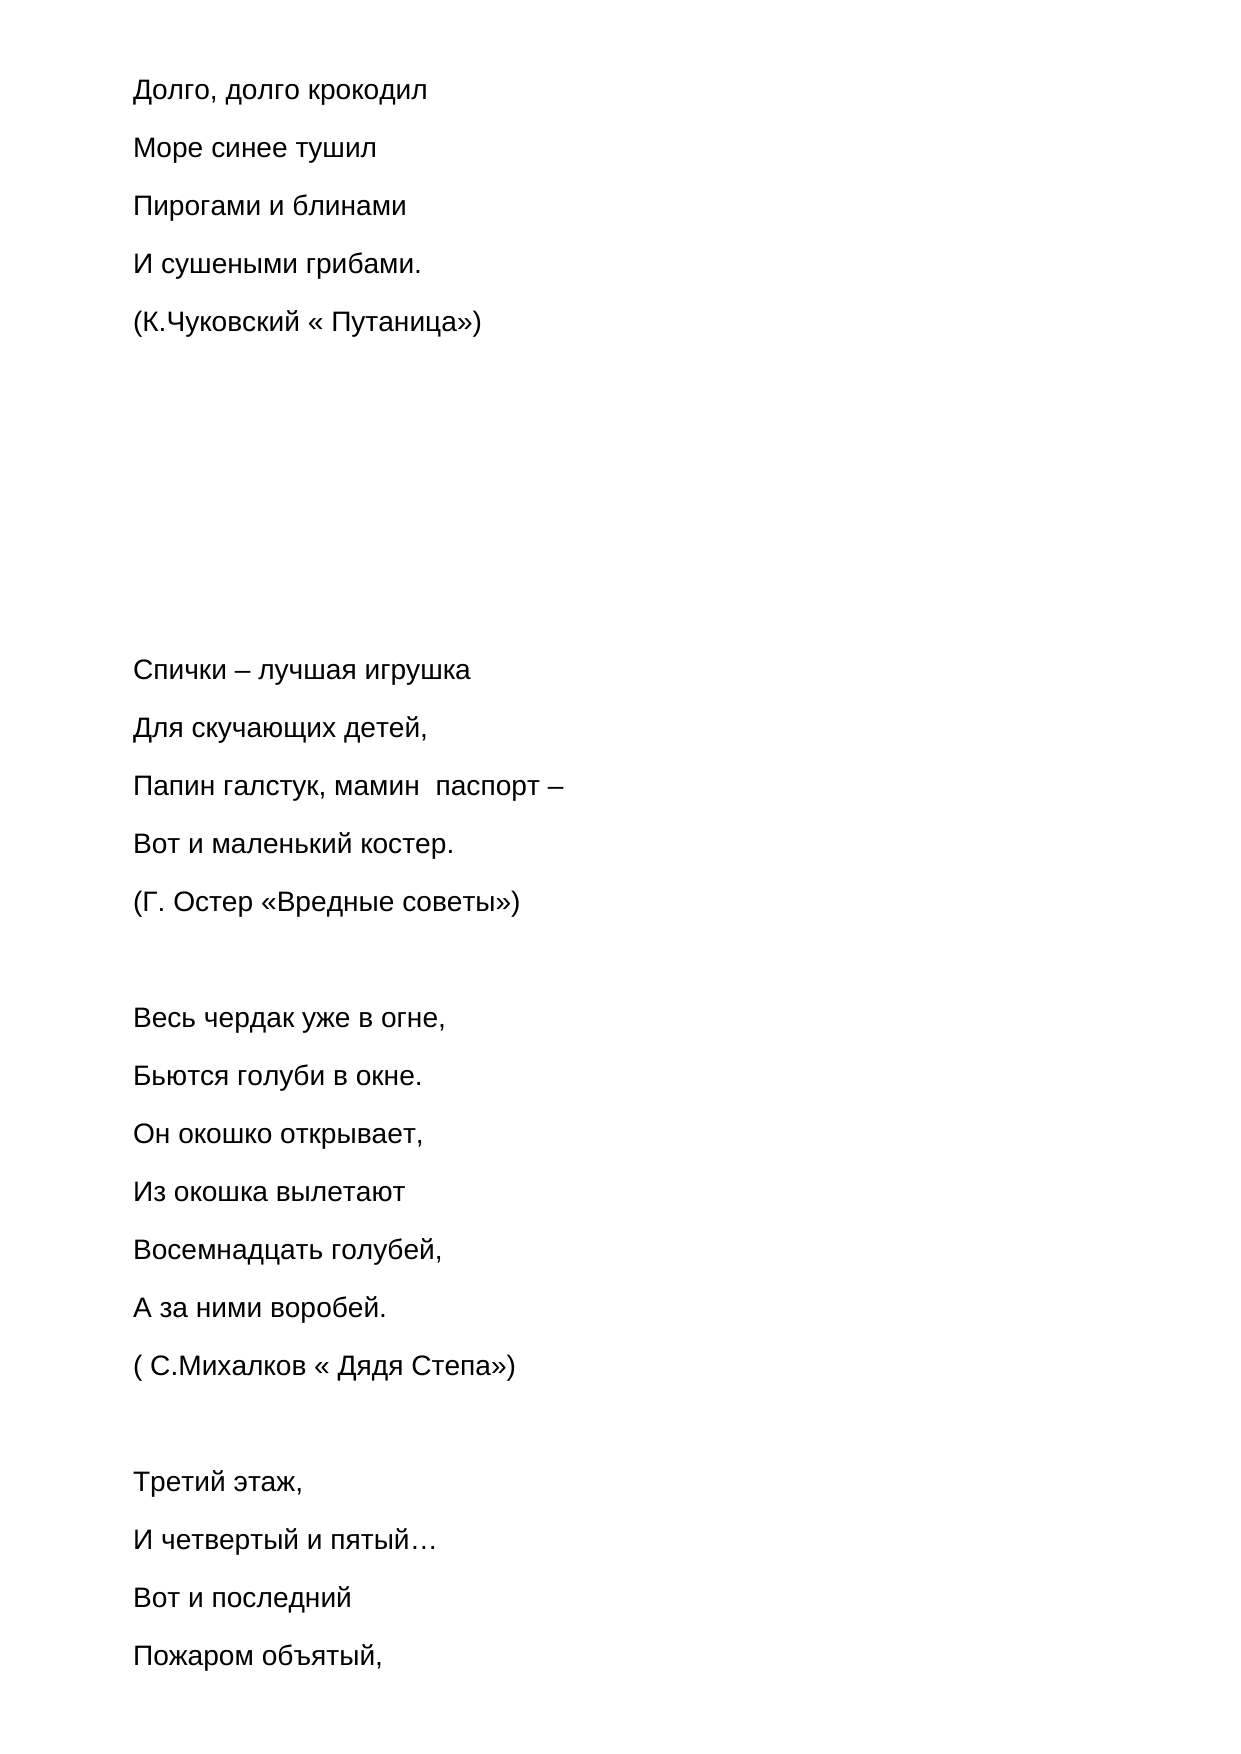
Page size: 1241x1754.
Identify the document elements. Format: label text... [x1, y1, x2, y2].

text Вот и маленький костер. [133, 827, 1137, 859]
text Восемнадцать голубей, [133, 1233, 1137, 1266]
text Долго, долго крокодил [133, 73, 1137, 105]
text Море синее тушил [133, 131, 1137, 163]
text Спички – лучшая игрушка [133, 653, 1137, 685]
text Из окошка вылетают [133, 1175, 1137, 1208]
text Пирогами и блинами [133, 189, 1137, 221]
text Третий этаж, [133, 1465, 1137, 1498]
text Он окошко открывает, [133, 1117, 1137, 1149]
text (К.Чуковский « Путаница») [133, 305, 1137, 337]
text И сушеными грибами. [133, 247, 1137, 279]
text ( С.Михалков « Дядя Степа») [133, 1349, 1137, 1382]
text Папин галстук, мамин паспорт – [133, 769, 1137, 801]
text И четвертый и пятый… [133, 1523, 1137, 1556]
text А за ними воробей. [133, 1291, 1137, 1324]
text Бьются голуби в окне. [133, 1059, 1137, 1092]
text (Г. Остер «Вредные советы») [133, 885, 1137, 917]
text Вот и последний [133, 1581, 1137, 1614]
text Весь чердак уже в огне, [133, 1001, 1137, 1033]
text Для скучающих детей, [133, 711, 1137, 743]
text Пожаром объятый, [133, 1639, 1137, 1672]
